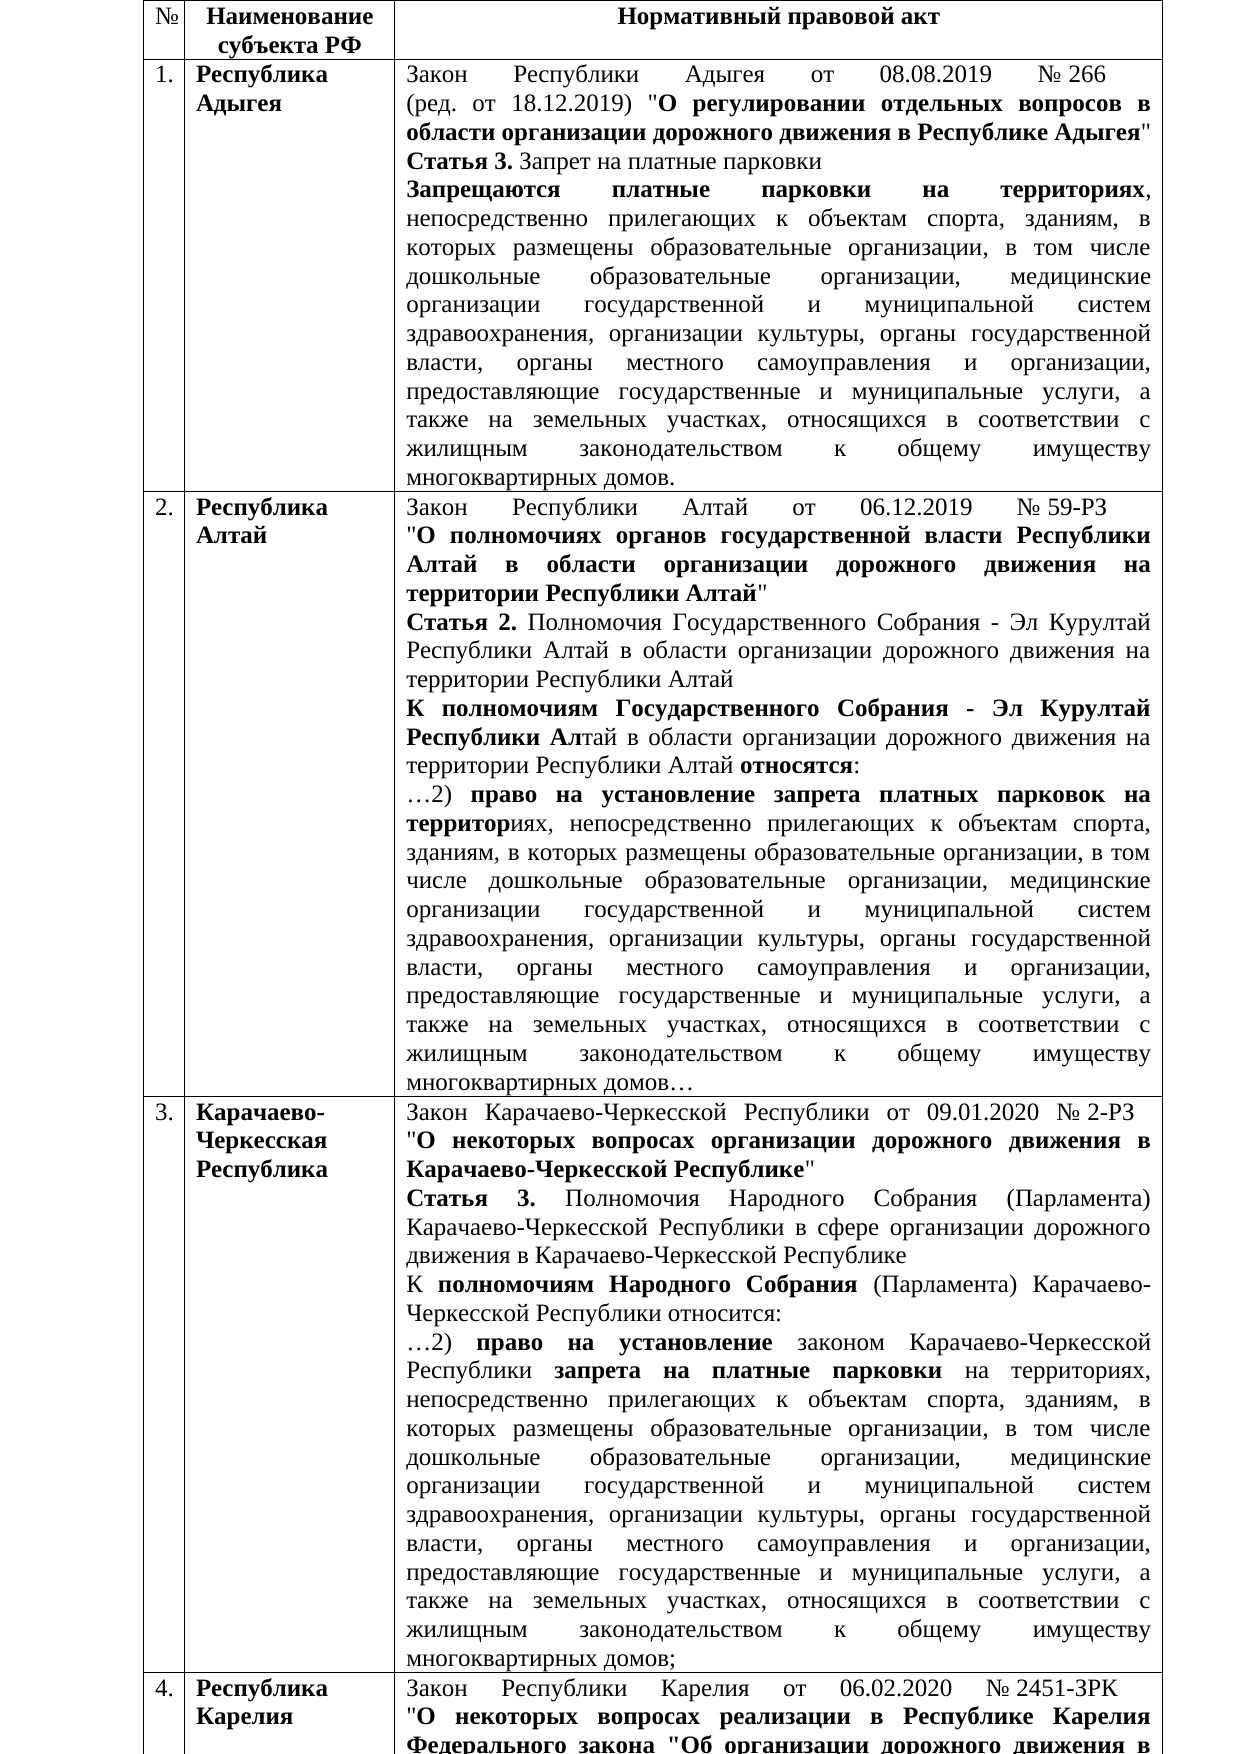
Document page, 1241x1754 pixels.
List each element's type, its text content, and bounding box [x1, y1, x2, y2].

table_header Наименование субъекта РФ [185, 1, 394, 58]
table_header Нормативный правовой акт [395, 1, 1162, 58]
table_cell Закон Республики Карелия от 06.02.2020 № 2451-ЗРК "О некоторых вопросах реализации в Республике Карелия Федерального закона "Об организации дорожного движения в Российской Федерации и о внесении изменений в отдельные законодательные акты Российской Федерации" Статья 6 1. Платные парковки запрещены на территориях, непосредственно прилегающих к объектам спорта, зданиям, в которых размещены образовательные организации, в том числе дошкольные образовательные организации, медицинские организации государственной и муниципальной систем здравоохранения, организации культуры, органы государственной власти, органы местного самоуправления и организации, предоставляющие государственные и муниципальные услуги, а также на земельных участках, относящихся в соответствии с жилищным законодательством к общему имуществу многоквартирных домов. [395, 1673, 1162, 1754]
table_cell Закон Республики Алтай от 06.12.2019 № 59-РЗ "О полномочиях органов государственной власти Республики Алтай в области организации дорожного движения на территории Республики Алтай" Статья 2. Полномочия Государственного Собрания - Эл Курултай Республики Алтай в области организации дорожного движения на территории Республики Алтай К полномочиям Государственного Собрания - Эл Курултай Республики Алтай в области организации дорожного движения на территории Республики Алтай относятся: …2) право на установление запрета платных парковок на территориях, непосредственно прилегающих к объектам спорта, зданиям, в которых размещены образовательные организации, в том числе дошкольные образовательные организации, медицинские организации государственной и муниципальной систем здравоохранения, организации культуры, органы государственной власти, органы местного самоуправления и организации, предоставляющие государственные и муниципальные услуги, а также на земельных участках, относящихся в соответствии с жилищным законодательством к общему имуществу многоквартирных домов… [395, 492, 1162, 1096]
table_header № [144, 1, 184, 58]
table_cell Республика Алтай [185, 492, 394, 1096]
table_cell [144, 1097, 184, 1672]
table_cell [144, 60, 184, 491]
table_cell Закон Республики Адыгея от 08.08.2019 № 266 (ред. от 18.12.2019) "О регулировании отдельных вопросов в области организации дорожного движения в Республике Адыгея" Статья 3. Запрет на платные парковки Запрещаются платные парковки на территориях, непосредственно прилегающих к объектам спорта, зданиям, в которых размещены образовательные организации, в том числе дошкольные образовательные организации, медицинские организации государственной и муниципальной систем здравоохранения, организации культуры, органы государственной власти, органы местного самоуправления и организации, предоставляющие государственные и муниципальные услуги, а также на земельных участках, относящихся в соответствии с жилищным законодательством к общему имуществу многоквартирных домов. [395, 60, 1162, 491]
table_cell [144, 492, 184, 1096]
table_cell Закон Карачаево-Черкесской Республики от 09.01.2020 № 2-РЗ "О некоторых вопросах организации дорожного движения в Карачаево-Черкесской Республике" Статья 3. Полномочия Народного Собрания (Парламента) Карачаево-Черкесской Республики в сфере организации дорожного движения в Карачаево-Черкесской Республике К полномочиям Народного Собрания (Парламента) Карачаево-Черкесской Республики относится: …2) право на установление законом Карачаево-Черкесской Республики запрета на платные парковки на территориях, непосредственно прилегающих к объектам спорта, зданиям, в которых размещены образовательные организации, в том числе дошкольные образовательные организации, медицинские организации государственной и муниципальной систем здравоохранения, организации культуры, органы государственной власти, органы местного самоуправления и организации, предоставляющие государственные и муниципальные услуги, а также на земельных участках, относящихся в соответствии с жилищным законодательством к общему имуществу многоквартирных домов; [395, 1097, 1162, 1672]
table_cell Республика Адыгея [185, 60, 394, 491]
table_cell Республика Карелия [185, 1673, 394, 1754]
table_cell [144, 1673, 184, 1754]
table_cell Карачаево-Черкесская Республика [185, 1097, 394, 1672]
